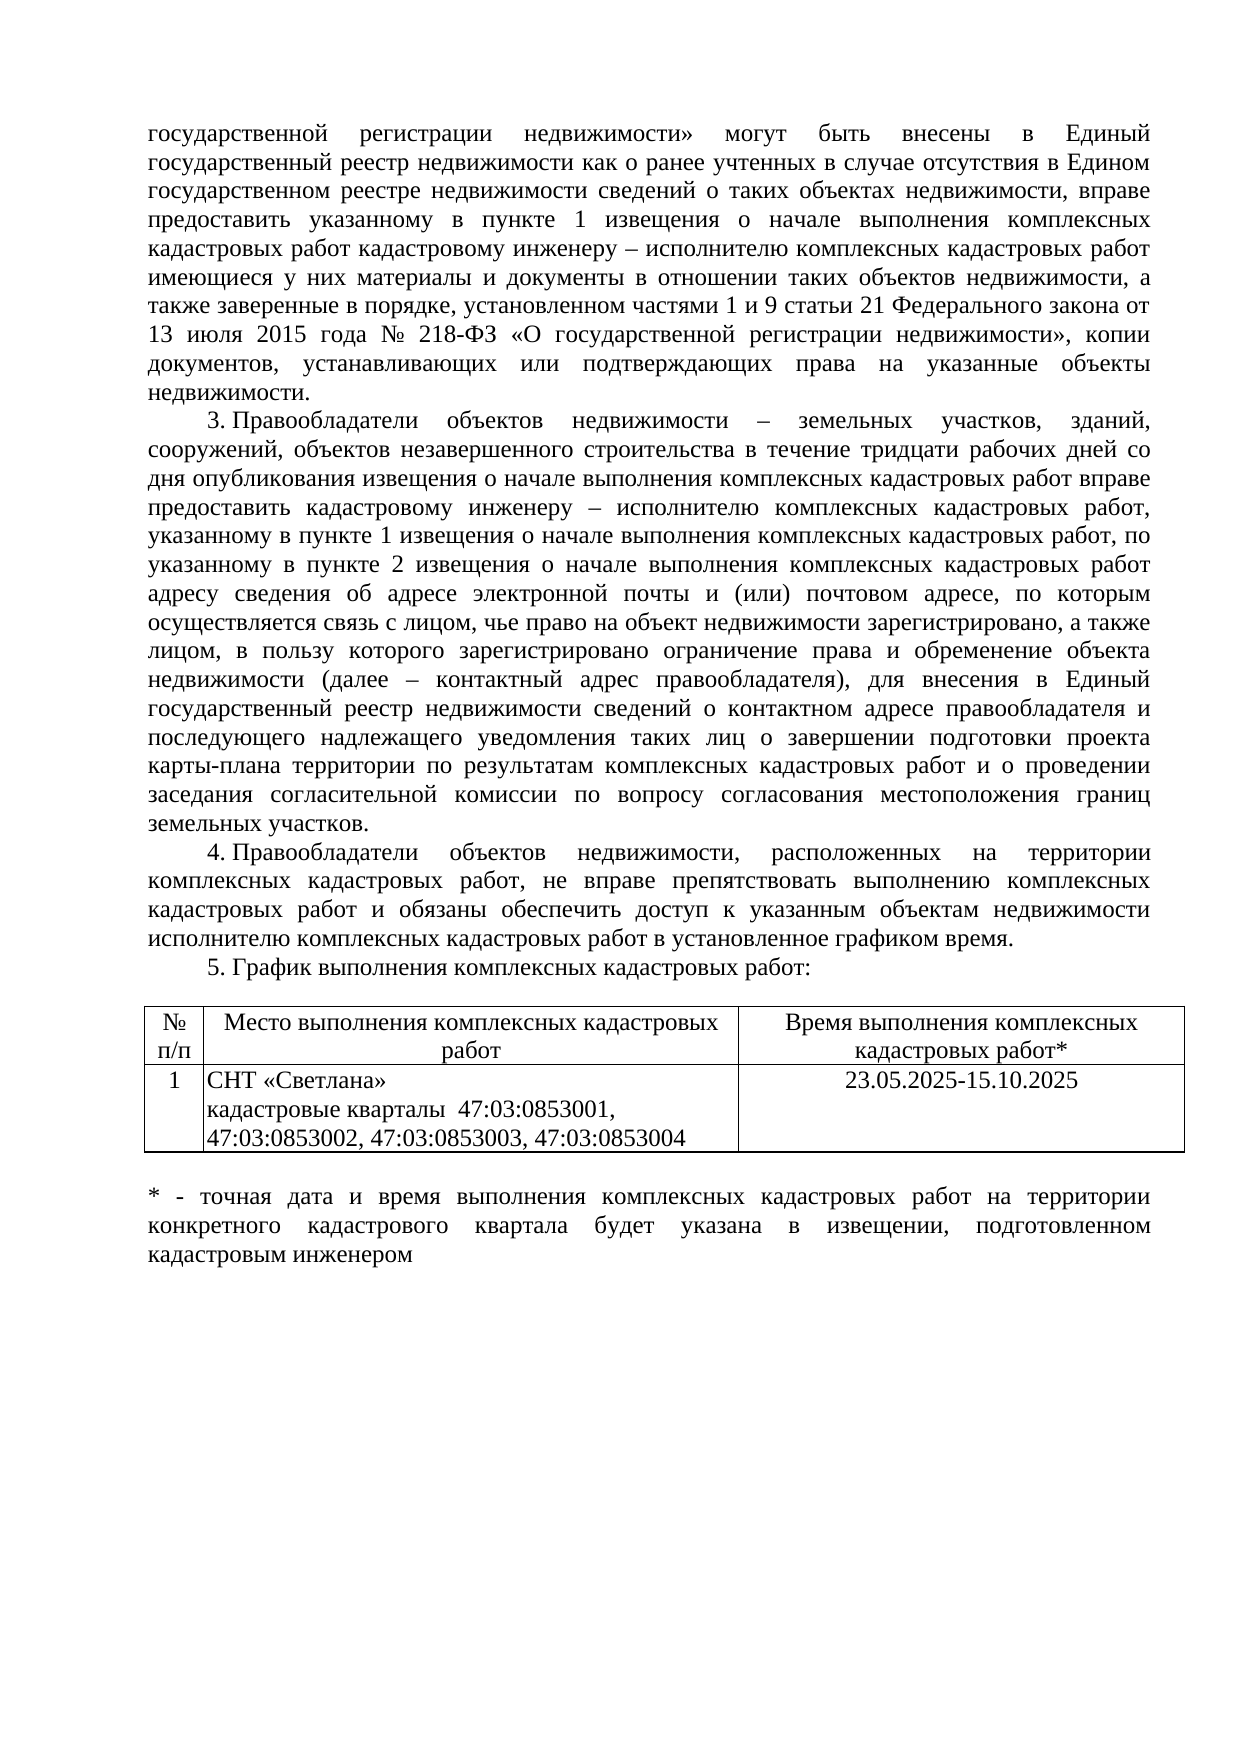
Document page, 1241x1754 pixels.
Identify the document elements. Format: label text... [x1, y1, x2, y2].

table_header № п/п [145, 1007, 203, 1064]
table_cell 1 [145, 1065, 203, 1151]
text * - точная дата и время выполнения комплексных кадастровых работ на территории конкретного кадастрового квартала будет указана в извещении, подготовленном кадастровым инженером [148, 1181, 1152, 1267]
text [148, 118, 1152, 406]
text 3. Правообладатели объектов недвижимости – земельных участков, зданий, сооружений, объектов незавершенного строительства в течение тридцати рабочих дней со дня опубликования извещения о начале выполнения комплексных кадастровых работ вправе предоставить кадастровому инженеру – исполнителю комплексных кадастровых работ, указанному в пункте 1 извещения о начале выполнения комплексных кадастровых работ, по указанному в пункте 2 извещения о начале выполнения комплексных кадастровых работ адресу сведения об адресе электронной почты и (или) почтовом адресе, по которым осуществляется связь с лицом, чье право на объект недвижимости зарегистрировано, а также лицом, в пользу которого зарегистрировано ограничение права и обременение объекта недвижимости (далее – контактный адрес правообладателя), для внесения в Единый государственный реестр недвижимости сведений о контактном адресе правообладателя и последующего надлежащего уведомления таких лиц о завершении подготовки проекта карты-плана территории по результатам комплексных кадастровых работ и о проведении заседания согласительной комиссии по вопросу согласования местоположения границ земельных участков. [148, 406, 1152, 837]
table_cell 23.05.2025-15.10.2025 [739, 1065, 1184, 1151]
table_header Время выполнения комплексных кадастровых работ* [739, 1007, 1184, 1064]
table_header Место выполнения комплексных кадастровых работ [204, 1007, 738, 1064]
table_cell СНТ «Светлана» кадастровые кварталы 47:03:0853001, 47:03:0853002, 47:03:0853003, 47:03:0853004 [204, 1065, 738, 1151]
text 4. Правообладатели объектов недвижимости, расположенных на территории комплексных кадастровых работ, не вправе препятствовать выполнению комплексных кадастровых работ и обязаны обеспечить доступ к указанным объектам недвижимости исполнителю комплексных кадастровых работ в установленное графиком время. [148, 837, 1152, 952]
text 5. График выполнения комплексных кадастровых работ: [148, 952, 1152, 981]
